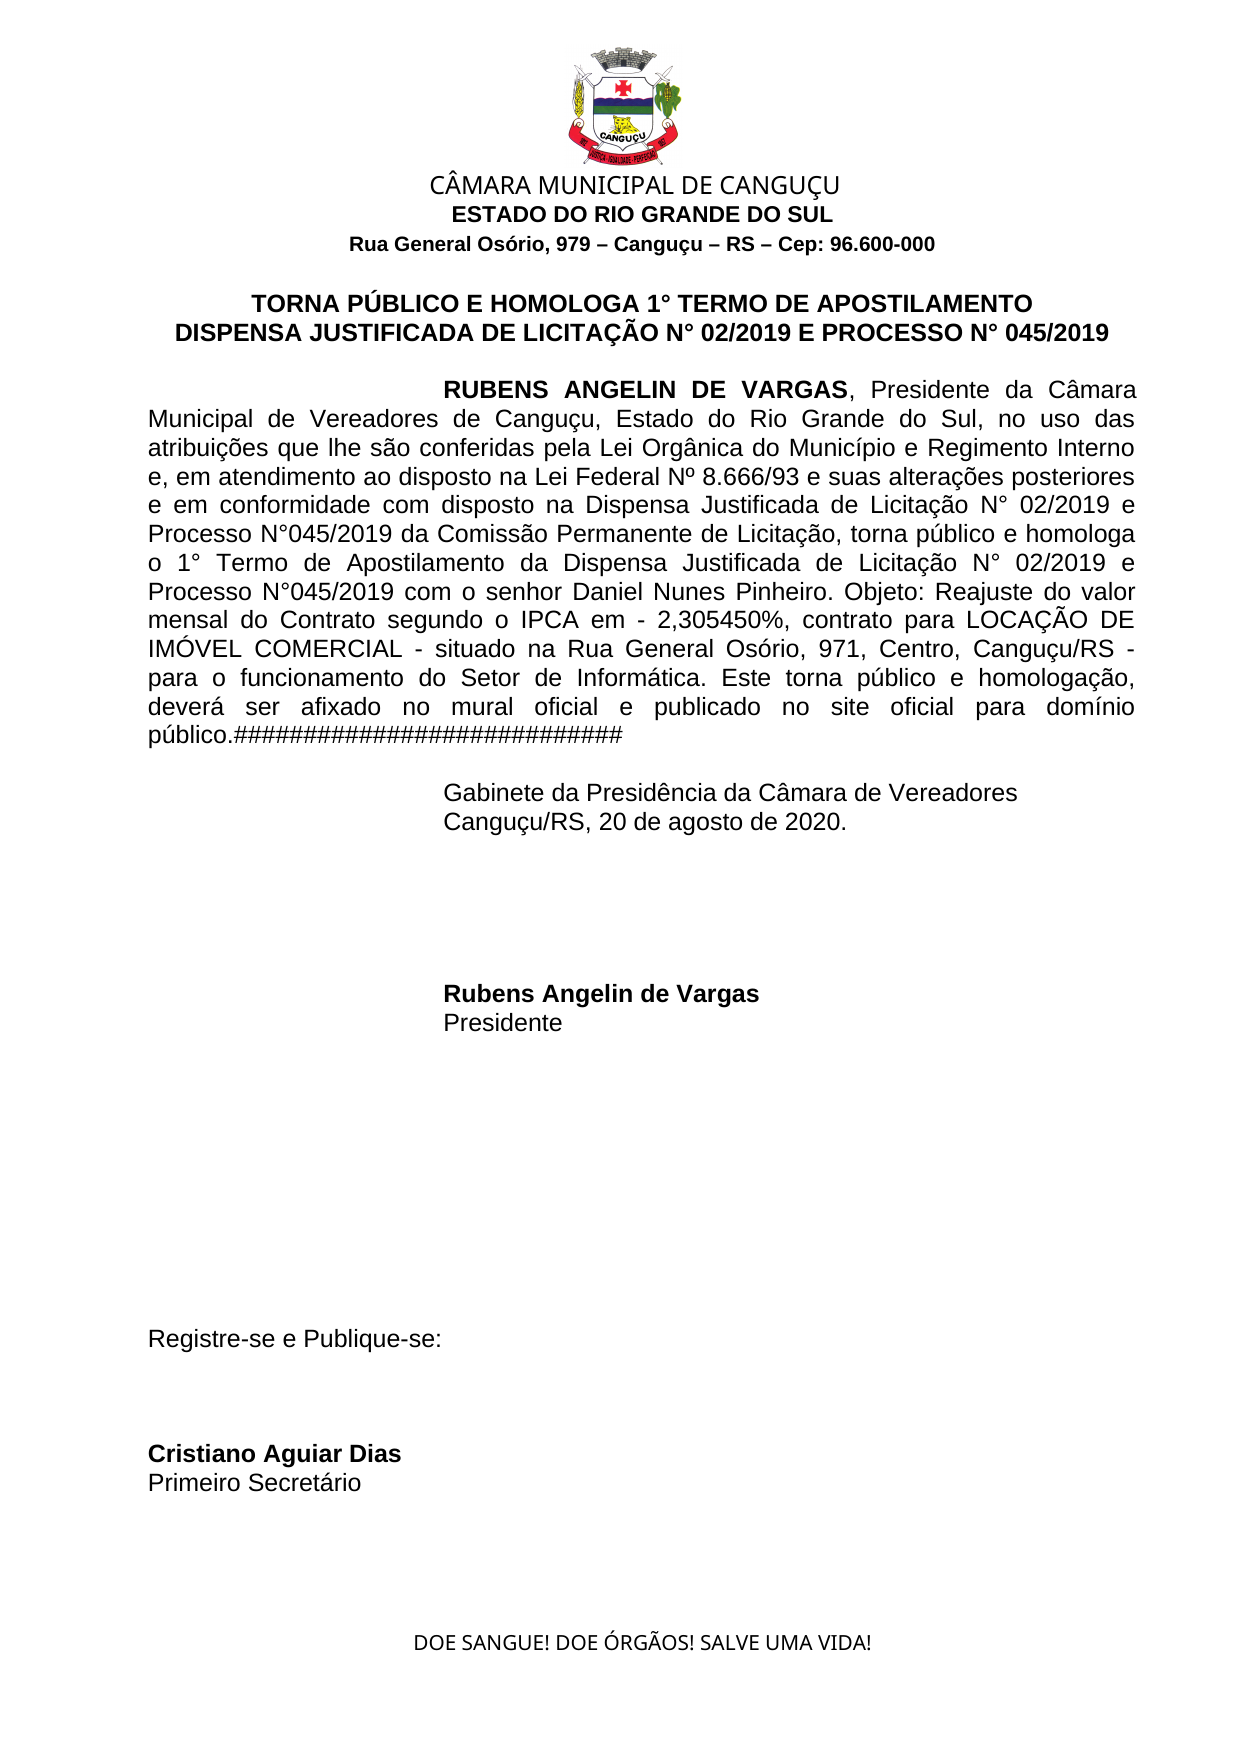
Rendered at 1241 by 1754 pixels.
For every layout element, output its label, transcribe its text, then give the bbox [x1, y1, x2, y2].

picture [564, 44, 683, 168]
text Presidente [148, 1008, 1137, 1037]
text Canguçu/RS, 20 de agosto de 2020. [148, 807, 1137, 835]
text Rubens Angelin de Vargas [148, 979, 1137, 1008]
text Primeiro Secretário [148, 1468, 1137, 1497]
text Registre-se e Publique-se: [148, 1324, 1137, 1353]
text DISPENSA JUSTIFICADA DE LICITAÇÃO N° 02/2019 E PROCESSO N° 045/2019 [148, 318, 1137, 347]
text Gabinete da Presidência da Câmara de Vereadores [148, 778, 1137, 807]
text Cristiano Aguiar Dias [148, 1439, 1137, 1468]
text RUBENS ANGELIN DE VARGAS, Presidente da Câmara Municipal de Vereadores de Canguçu, Estado do Rio Grande do Sul, no uso das atribuições que lhe são conferidas pela Lei Orgânica do Município e Regimento Interno e, em atendimento ao disposto na Lei Federal Nº 8.666/93 e suas alterações posteriores e em conformidade com disposto na Dispensa Justificada de Licitação N° 02/2019 e Processo N°045/2019 da Comissão Permanente de Licitação, torna público e homologa o 1° Termo de Apostilamento da Dispensa Justificada de Licitação N° 02/2019 e Processo N°045/2019 com o senhor Daniel Nunes Pinheiro. Objeto: Reajuste do valor mensal do Contrato segundo o IPCA em - 2,305450%, contrato para LOCAÇÃO DE IMÓVEL COMERCIAL - situado na Rua General Osório, 971, Centro, Canguçu/RS - para o funcionamento do Setor de Informática. Este torna público e homologação, deverá ser afixado no mural oficial e publicado no site oficial para domínio público.############################ [148, 375, 1137, 749]
text TORNA PÚBLICO E HOMOLOGA 1° TERMO DE APOSTILAMENTO [148, 289, 1137, 318]
